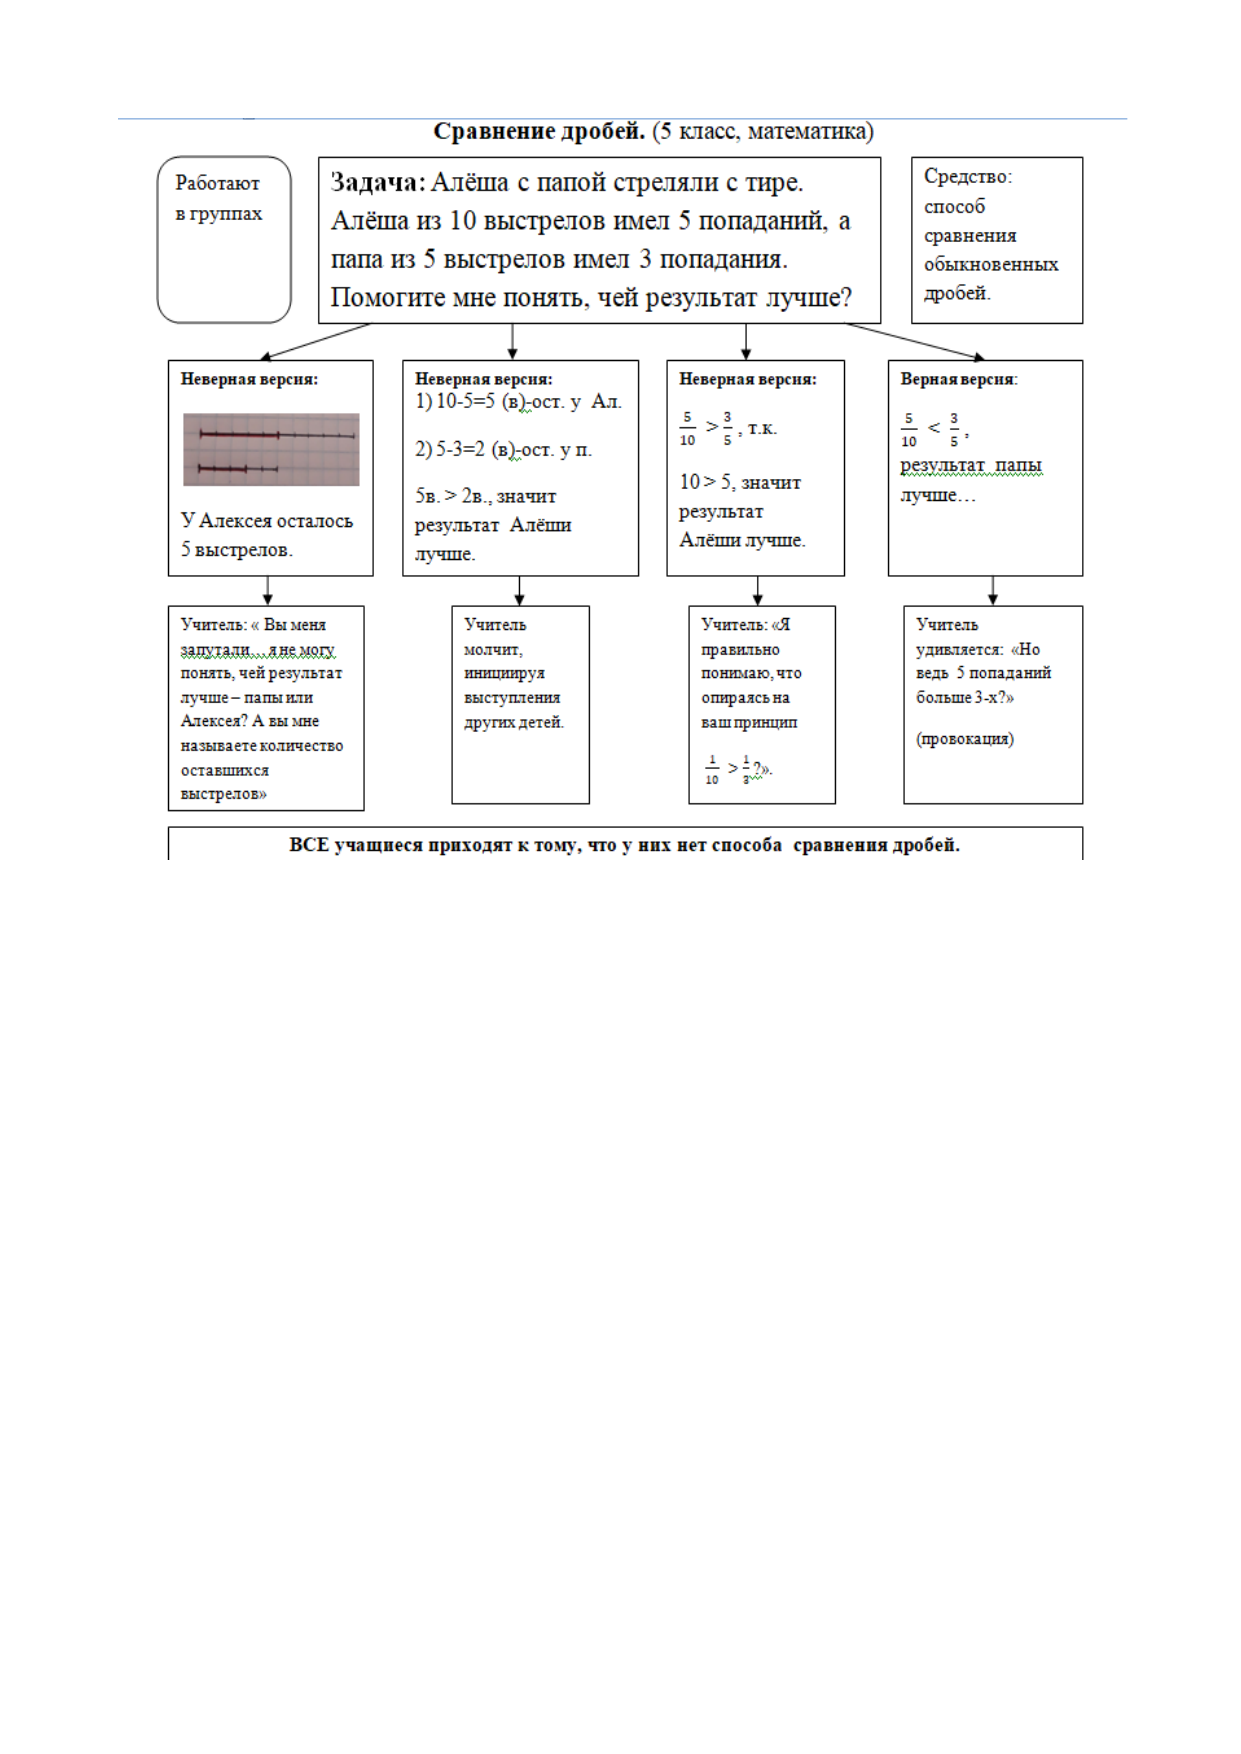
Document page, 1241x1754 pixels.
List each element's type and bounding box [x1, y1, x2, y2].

picture [118, 118, 1128, 860]
